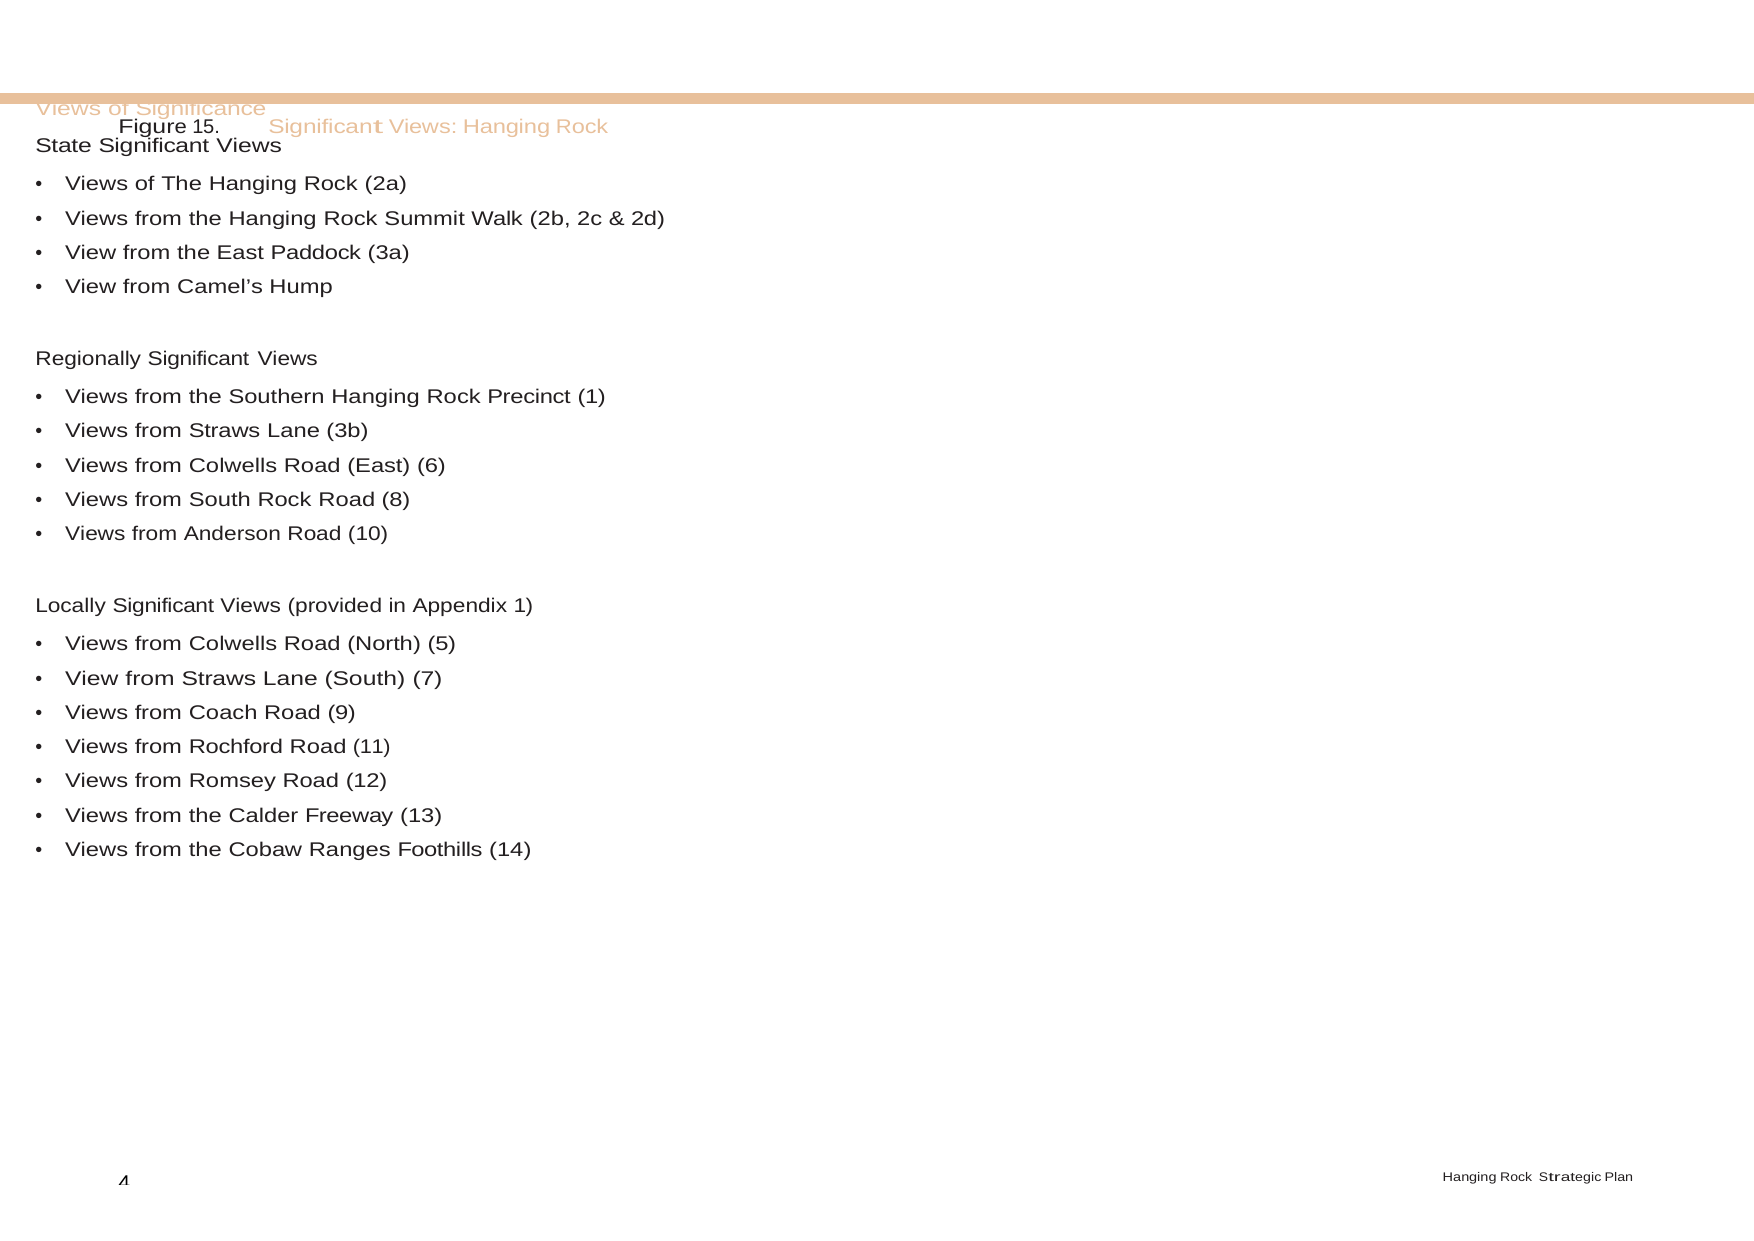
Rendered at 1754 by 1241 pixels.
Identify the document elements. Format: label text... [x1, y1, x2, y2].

list Views from the Calder Freeway (13) [35, 803, 849, 826]
text Views of Significance [35, 102, 849, 119]
list View from Camel’s Hump [35, 275, 849, 298]
list Views from Coach Road (9) [35, 701, 849, 723]
list View from the East Paddock (3a) [35, 241, 849, 263]
text Regionally Significant Views [35, 347, 849, 370]
text State Significant Views [35, 134, 849, 157]
list Views from Straws Lane (3b) [35, 419, 849, 442]
list Views from Colwells Road (East) (6) [35, 453, 849, 476]
list Views from South Rock Road (8) [35, 488, 849, 511]
list Views from the Southern Hanging Rock Precinct (1) [35, 385, 849, 408]
list Views from the Hanging Rock Summit Walk (2b, 2c & 2d) [35, 206, 849, 229]
list Views from Romsey Road (12) [35, 769, 849, 792]
list Views from Anderson Road (10) [35, 522, 849, 545]
list Views from Rochford Road (11) [35, 735, 849, 758]
list View from Straws Lane (South) (7) [35, 666, 849, 689]
list Views from Colwells Road (North) (5) [35, 632, 849, 655]
text Locally Significant Views (provided in Appendix 1) [35, 594, 849, 617]
list Views from the Cobaw Ranges Foothills (14) [35, 838, 849, 860]
list Views of The Hanging Rock (2a) [35, 172, 849, 195]
